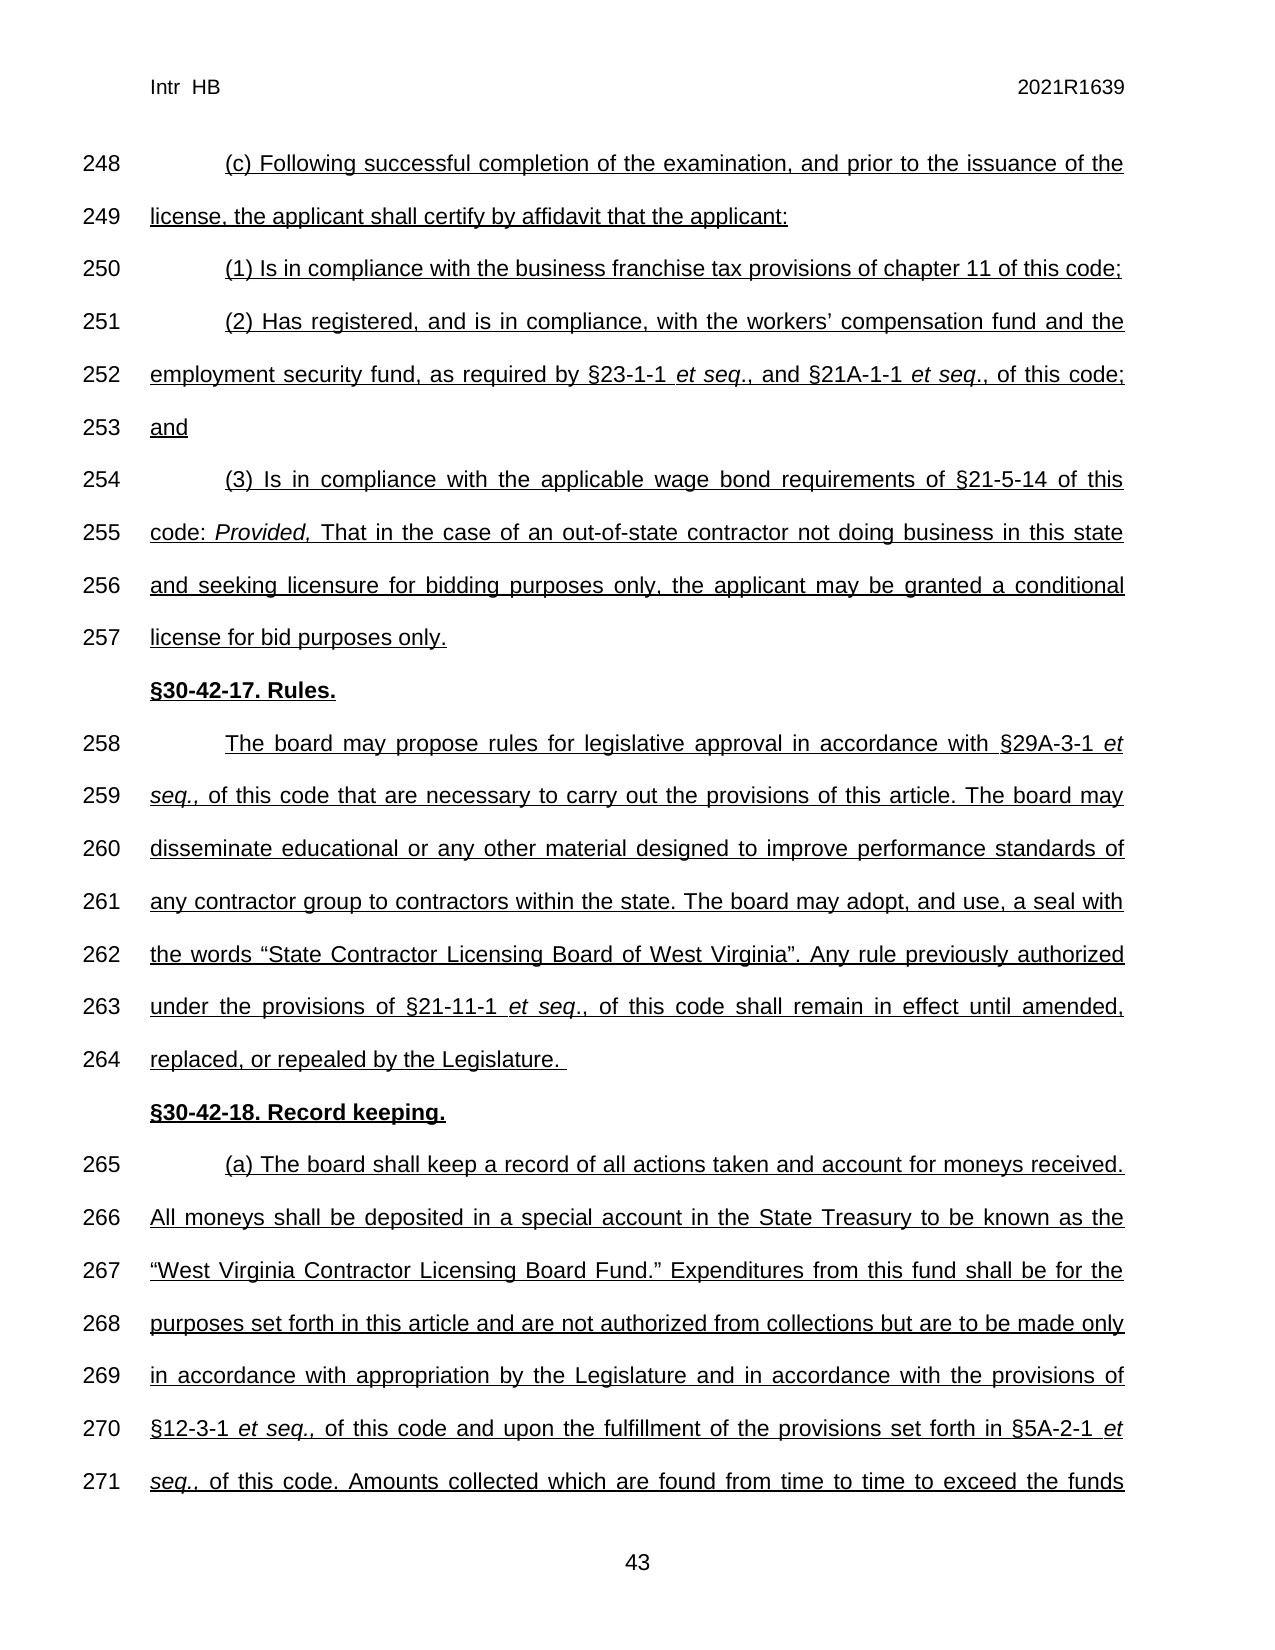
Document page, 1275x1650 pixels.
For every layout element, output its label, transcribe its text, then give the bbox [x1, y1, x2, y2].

text (c) Following successful completion of the examination, and prior to the issuance of the license, the applicant shall certify by affidavit that the applicant: [150, 150, 1125, 229]
text (3) Is in compliance with the applicable wage bond requirements of §21-5-14 of this code: Provided, That in the case of an out-of-state contractor not doing business in this state and seeking licensure for bidding purposes only, the applicant may be granted a conditional license for bid purposes only. [150, 466, 1125, 594]
text (3) Is in compliance with the applicable wage bond requirements of §21-5-14 of this code: Provided, That in the case of an out-of-state contractor not doing business in this state and seeking licensure for bidding purposes only, the applicant may be granted a conditional license for bid purposes only. [150, 596, 1125, 651]
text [150, 1386, 1125, 1490]
text (2) Has registered, and is in compliance, with the workers’ compensation fund and the employment security fund, as required by §23-1-1 et seq., and §21A-1-1 et seq., of this code; and [150, 308, 1125, 440]
text (1) Is in compliance with the business franchise tax provisions of chapter 11 of this code; [150, 255, 1125, 282]
text The board may propose rules for legislative approval in accordance with §29A-3-1 et seq., of this code that are necessary to carry out the provisions of this article. The board may disseminate educational or any other material designed to improve performance standards of any contractor group to contractors within the state. The board may adopt, and use, a seal with the words “State Contractor Licensing Board of West Virginia”. Any rule previously authorized under the provisions of §21-11-1 et seq., of this code shall remain in effect until amended, replaced, or repealed by the Legislature. [150, 965, 1125, 1072]
text The board may propose rules for legislative approval in accordance with §29A-3-1 et seq., of this code that are necessary to carry out the provisions of this article. The board may disseminate educational or any other material designed to improve performance standards of any contractor group to contractors within the state. The board may adopt, and use, a seal with the words “State Contractor Licensing Board of West Virginia”. Any rule previously authorized under the provisions of §21-11-1 et seq., of this code shall remain in effect until amended, replaced, or repealed by the Legislature. [150, 730, 1125, 858]
text The board may propose rules for legislative approval in accordance with §29A-3-1 et seq., of this code that are necessary to carry out the provisions of this article. The board may disseminate educational or any other material designed to improve performance standards of any contractor group to contractors within the state. The board may adopt, and use, a seal with the words “State Contractor Licensing Board of West Virginia”. Any rule previously authorized under the provisions of §21-11-1 et seq., of this code shall remain in effect until amended, replaced, or repealed by the Legislature. [150, 859, 1125, 963]
subtitle §30-42-18. Record keeping. [150, 1099, 1125, 1125]
subtitle §30-42-17. Rules. [150, 677, 1125, 703]
